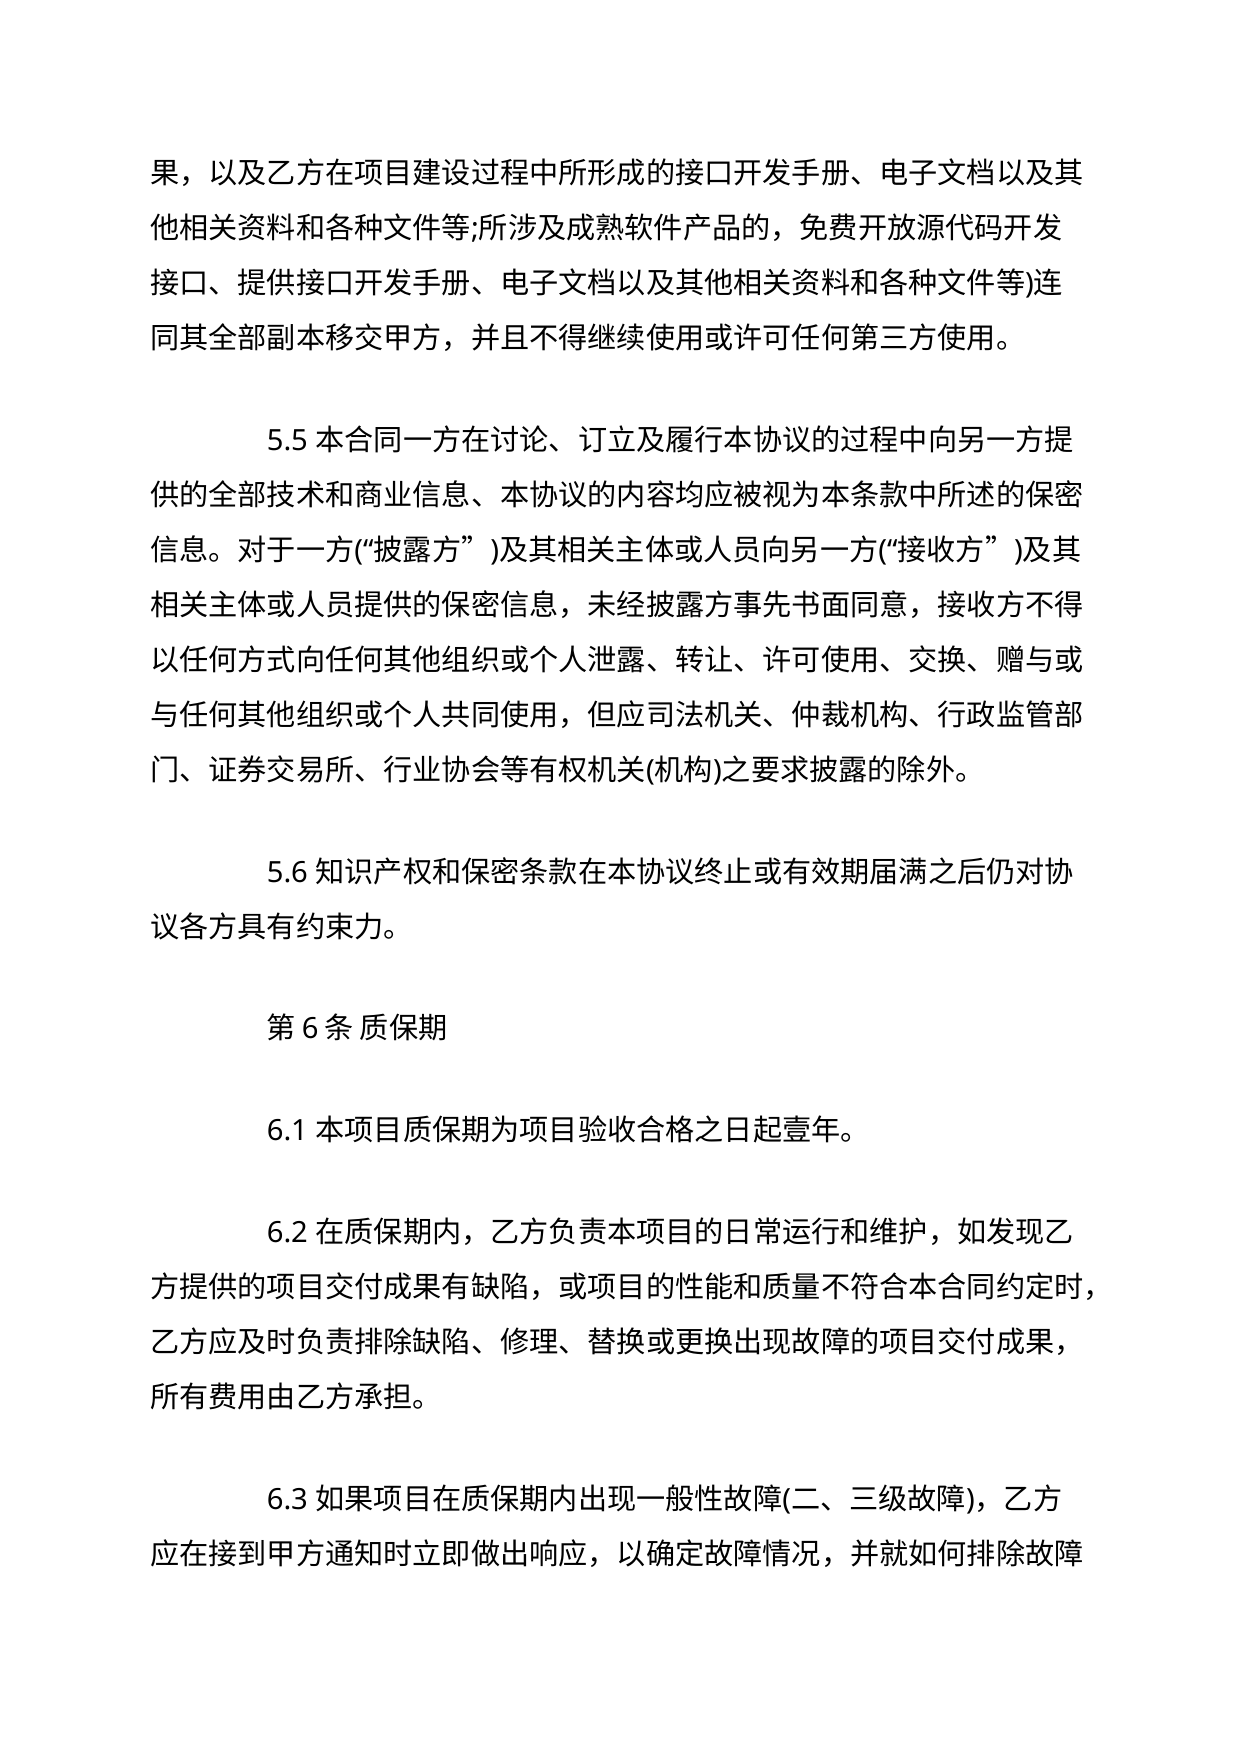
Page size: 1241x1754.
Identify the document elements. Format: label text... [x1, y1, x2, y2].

text 5.5 本合同一方在讨论、订立及履行本协议的过程中向另一方提供的全部技术和商业信息、本协议的内容均应被视为本条款中所述的保密信息。对于一方(“披露方”)及其相关主体或人员向另一方(“接收方”)及其相关主体或人员提供的保密信息，未经披露方事先书面同意，接收方不得以任何方式向任何其他组织或个人泄露、转让、许可使用、交换、赠与或与任何其他组织或个人共同使用，但应司法机关、仲裁机构、行政监管部门、证券交易所、行业协会等有权机关(机构)之要求披露的除外。 [150, 417, 1090, 789]
text 6.2 在质保期内，乙方负责本项目的日常运行和维护，如发现乙方提供的项目交付成果有缺陷，或项目的性能和质量不符合本合同约定时，乙方应及时负责排除缺陷、修理、替换或更换出现故障的项目交付成果，所有费用由乙方承担。 [150, 1209, 1090, 1416]
text 第6条 质保期 [150, 1005, 1090, 1047]
text 5.6 知识产权和保密条款在本协议终止或有效期届满之后仍对协议各方具有约束力。 [150, 848, 1090, 946]
text 6.1 本项目质保期为项目验收合格之日起壹年。 [150, 1107, 1090, 1149]
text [150, 150, 1090, 357]
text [150, 1476, 1090, 1573]
